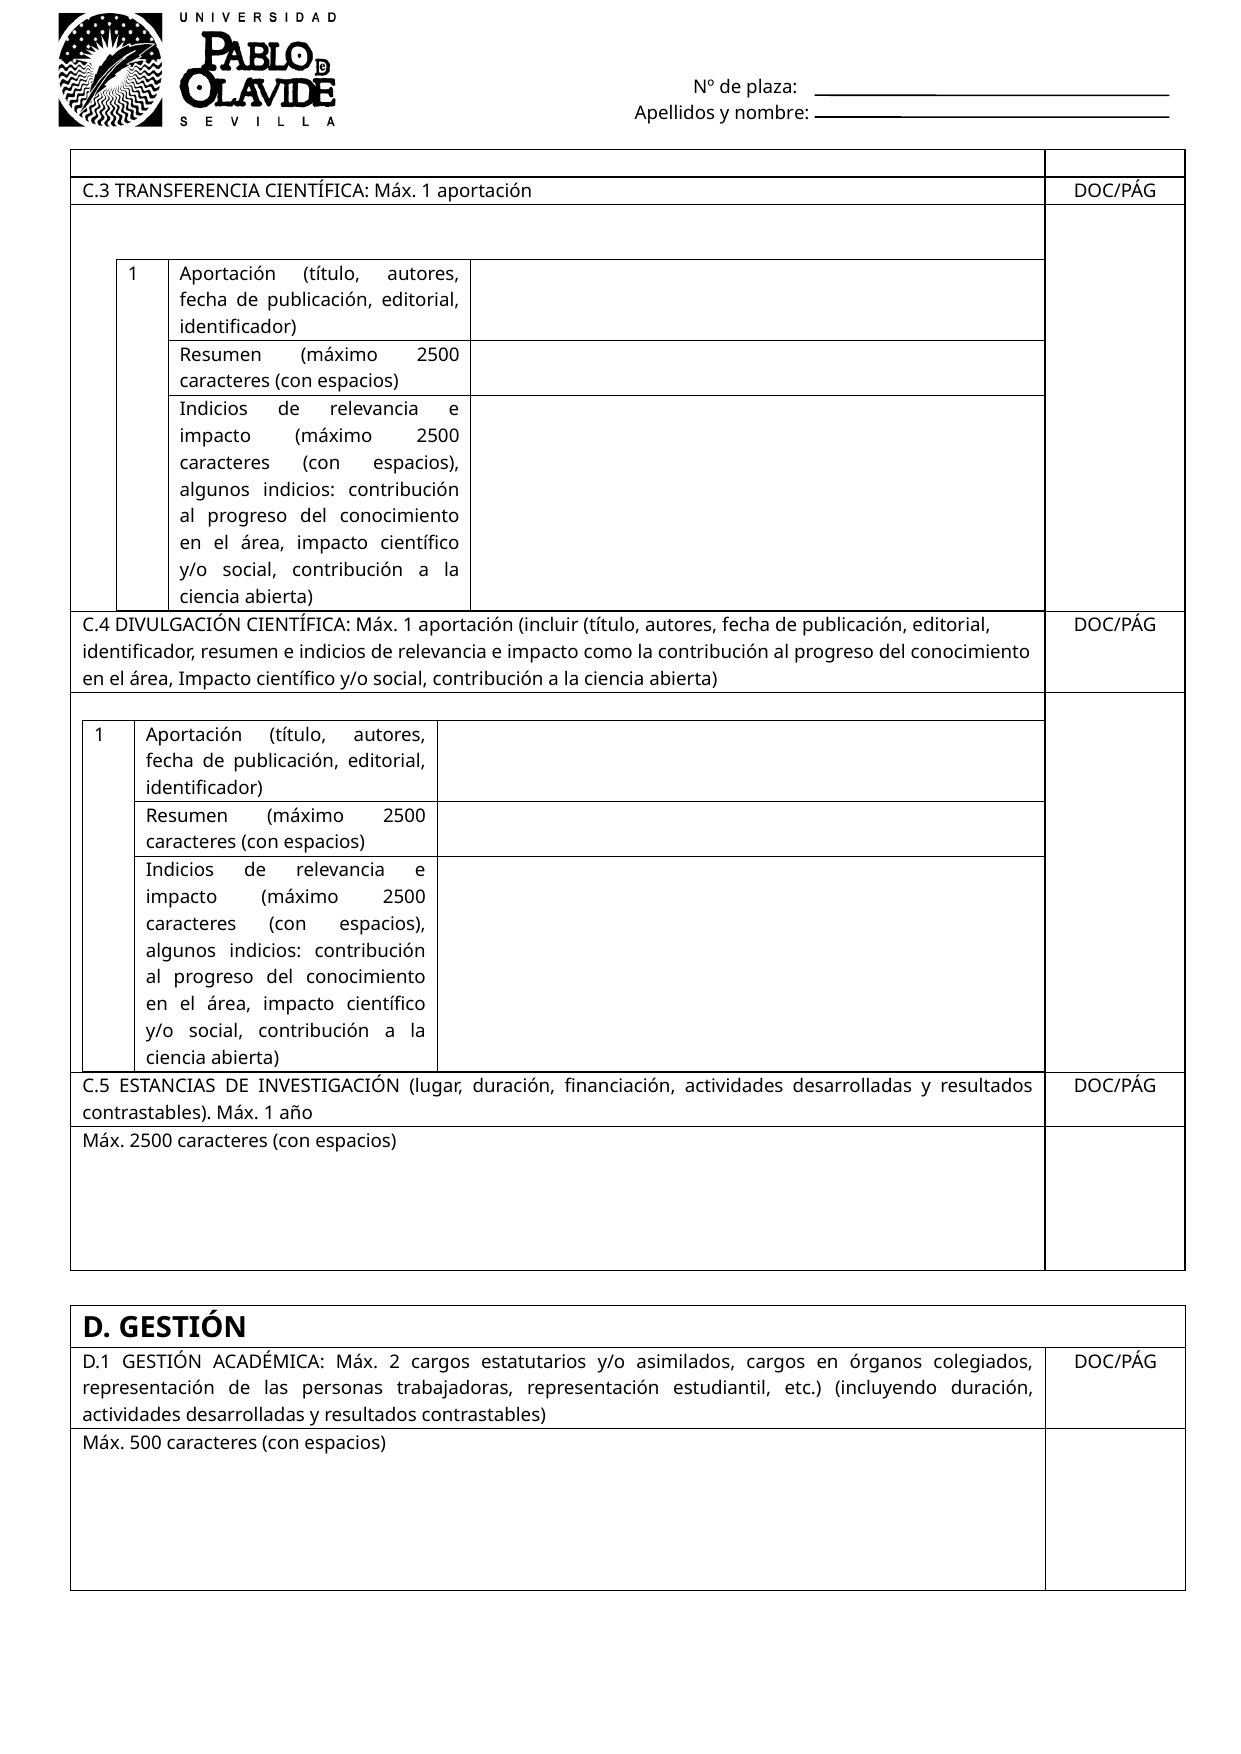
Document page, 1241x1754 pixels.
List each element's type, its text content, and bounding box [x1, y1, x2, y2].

table_cell DOC/PÁG [1046, 178, 1184, 204]
table_cell C.5 ESTANCIAS DE INVESTIGACIÓN (lugar, duración, financiación, actividades desarrolladas y resultados contrastables). Máx. 1 año [71, 1073, 1044, 1126]
table_cell DOC/PÁG [1046, 1348, 1185, 1428]
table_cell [71, 1429, 1045, 1589]
table_cell [71, 693, 1044, 1072]
table_cell [1046, 693, 1184, 1072]
table_cell C.3 TRANSFERENCIA CIENTÍFICA: Máx. 1 aportación [71, 178, 1044, 204]
picture [58, 8, 337, 131]
table_cell DOC/PÁG [1046, 1073, 1184, 1126]
table_cell Máx. 2500 caracteres (con espacios) [71, 1127, 1044, 1270]
table_cell [1046, 1429, 1185, 1589]
table_cell [1046, 1127, 1184, 1270]
table_cell [71, 205, 1044, 611]
table_cell [1046, 205, 1184, 611]
table_cell C.4 DIVULGACIÓN CIENTÍFICA: Máx. 1 aportación (incluir (título, autores, fecha de publicación, editorial, identificador, resumen e indicios de relevancia e impacto como la contribución al progreso del conocimiento en el área, Impacto científico y/o social, contribución a la ciencia abierta) [71, 612, 1044, 692]
table_cell [1046, 150, 1184, 176]
table_header D. GESTIÓN [71, 1306, 1185, 1347]
table_cell D.1 GESTIÓN ACADÉMICA: Máx. 2 cargos estatutarios y/o asimilados, cargos en órganos colegiados, representación de las personas trabajadoras, representación estudiantil, etc.) (incluyendo duración, actividades desarrolladas y resultados contrastables) [71, 1348, 1045, 1428]
table_cell DOC/PÁG [1046, 612, 1184, 692]
table_cell [71, 150, 1044, 176]
